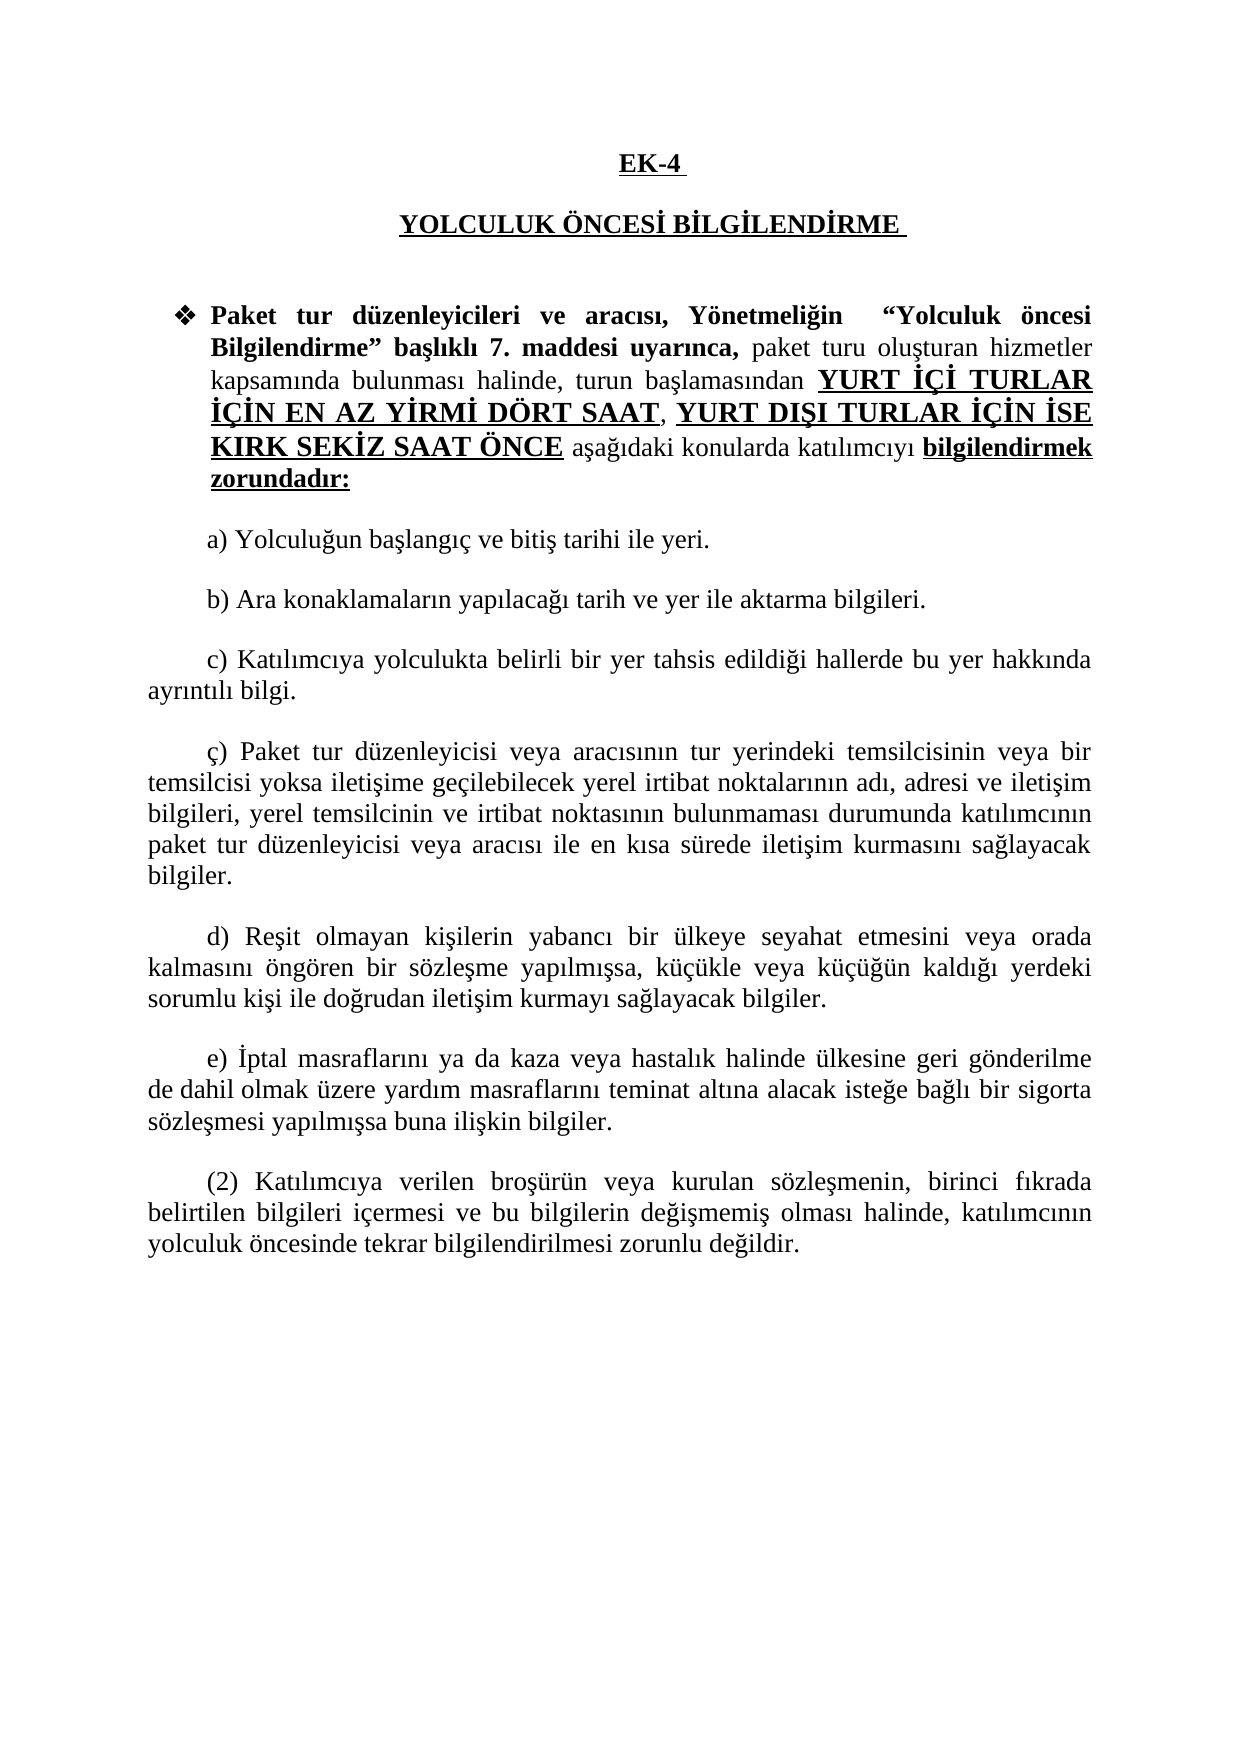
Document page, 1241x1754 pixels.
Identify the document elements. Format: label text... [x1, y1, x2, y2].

text EK-4 [148, 148, 1093, 179]
text YOLCULUK ÖNCESİ BİLGİLENDİRME [148, 208, 1093, 239]
text a) Yolculuğun başlangıç ve bitiş tarihi ile yeri. [148, 523, 1093, 554]
text c) Katılımcıya yolculukta belirli bir yer tahsis edildiği hallerde bu yer hakkında ayrıntılı bilgi. [148, 643, 1093, 706]
text ç) Paket tur düzenleyicisi veya aracısının tur yerindeki temsilcisinin veya bir temsilcisi yoksa iletişime geçilebilecek yerel irtibat noktalarının adı, adresi ve iletişim bilgileri, yerel temsilcinin ve irtibat noktasının bulunmaması durumunda katılımcının paket tur düzenleyicisi veya aracısı ile en kısa sürede iletişim kurmasını sağlayacak bilgiler. [148, 735, 1093, 891]
text d) Reşit olmayan kişilerin yabancı bir ülkeye seyahat etmesini veya orada kalmasını öngören bir sözleşme yapılmışsa, küçükle veya küçüğün kaldığı yerdeki sorumlu kişi ile doğrudan iletişim kurmayı sağlayacak bilgiler. [148, 920, 1093, 1013]
text b) Ara konaklamaların yapılacağı tarih ve yer ile aktarma bilgileri. [148, 583, 1093, 614]
text e) İptal masraflarını ya da kaza veya hastalık halinde ülkesine geri gönderilme de dahil olmak üzere yardım masraflarını teminat altına alacak isteğe bağlı bir sigorta sözleşmesi yapılmışsa buna ilişkin bilgiler. [148, 1042, 1093, 1136]
text (2) Katılımcıya verilen broşürün veya kurulan sözleşmenin, birinci fıkrada belirtilen bilgileri içermesi ve bu bilgilerin değişmemiş olması halinde, katılımcının yolculuk öncesinde tekrar bilgilendirilmesi zorunlu değildir. [148, 1165, 1093, 1258]
list Paket tur düzenleyicileri ve aracısı, Yönetmeliğin “Yolculuk öncesi Bilgilendirme” başlıklı 7. maddesi uyarınca, paket turu oluşturan hizmetler kapsamında bulunması halinde, turun başlamasından YURT İÇİ TURLAR İÇİN EN AZ YİRMİ DÖRT SAAT, YURT DIŞI TURLAR İÇİN İSE KIRK SEKİZ SAAT ÖNCE aşağıdaki konularda katılımcıyı bilgilendirmek zorundadır: [173, 299, 1093, 493]
